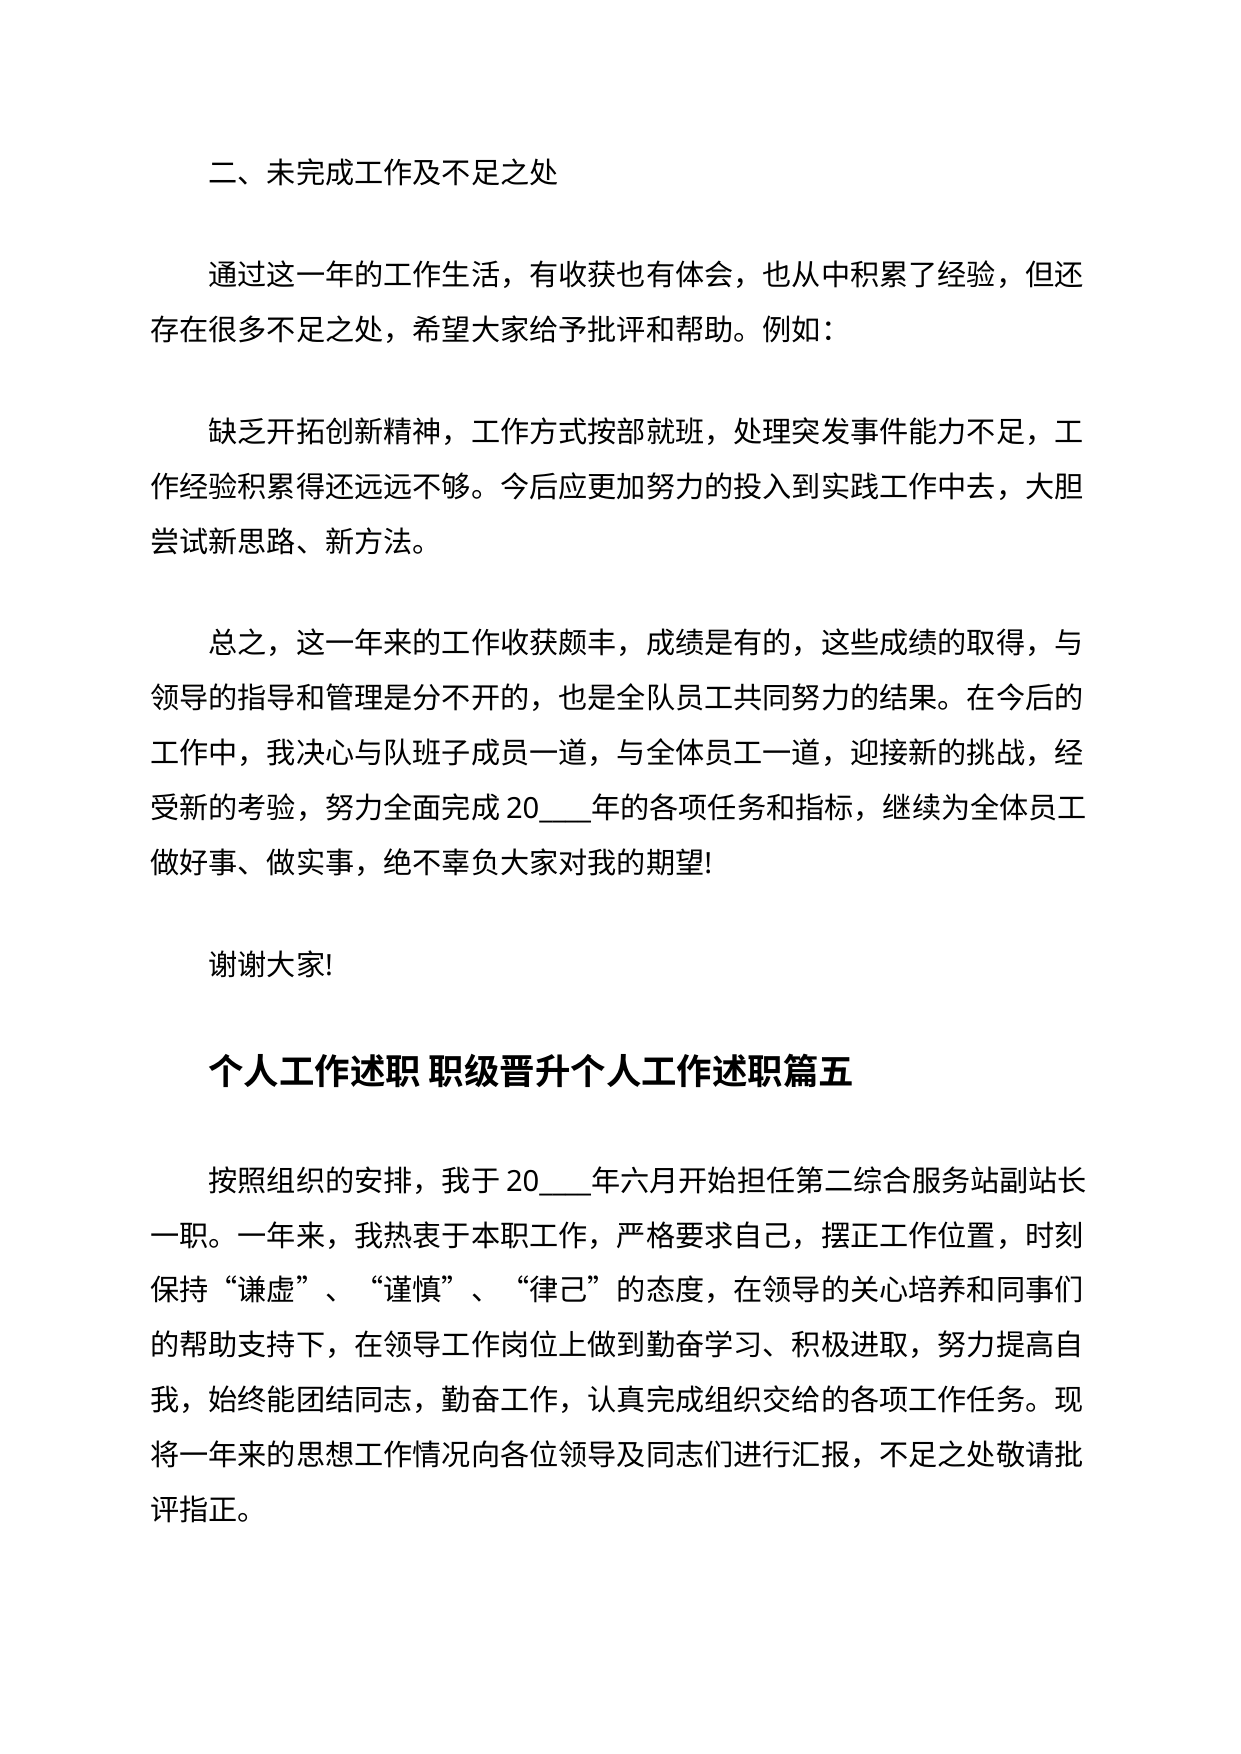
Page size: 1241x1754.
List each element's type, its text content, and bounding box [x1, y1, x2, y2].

text 个人工作述职 职级晋升个人工作述职篇五 [150, 1044, 1090, 1095]
text 按照组织的安排，我于20____年六月开始担任第二综合服务站副站长一职。一年来，我热衷于本职工作，严格要求自己，摆正工作位置，时刻保持“谦虚”、“谨慎”、“律己”的态度，在领导的关心培养和同事们的帮助支持下，在领导工作岗位上做到勤奋学习、积极进取，努力提高自我，始终能团结同志，勤奋工作，认真完成组织交给的各项工作任务。现将一年来的思想工作情况向各位领导及同志们进行汇报，不足之处敬请批评指正。 [150, 1157, 1090, 1529]
text 缺乏开拓创新精神，工作方式按部就班，处理突发事件能力不足，工作经验积累得还远远不够。今后应更加努力的投入到实践工作中去，大胆尝试新思路、新方法。 [150, 408, 1090, 561]
text 谢谢大家! [150, 942, 1090, 984]
text 通过这一年的工作生活，有收获也有体会，也从中积累了经验，但还存在很多不足之处，希望大家给予批评和帮助。例如： [150, 252, 1090, 349]
text 总之，这一年来的工作收获颇丰，成绩是有的，这些成绩的取得，与领导的指导和管理是分不开的，也是全队员工共同努力的结果。在今后的工作中，我决心与队班子成员一道，与全体员工一道，迎接新的挑战，经受新的考验，努力全面完成20____年的各项任务和指标，继续为全体员工做好事、做实事，绝不辜负大家对我的期望! [150, 620, 1090, 882]
text 二、未完成工作及不足之处 [150, 150, 1090, 192]
